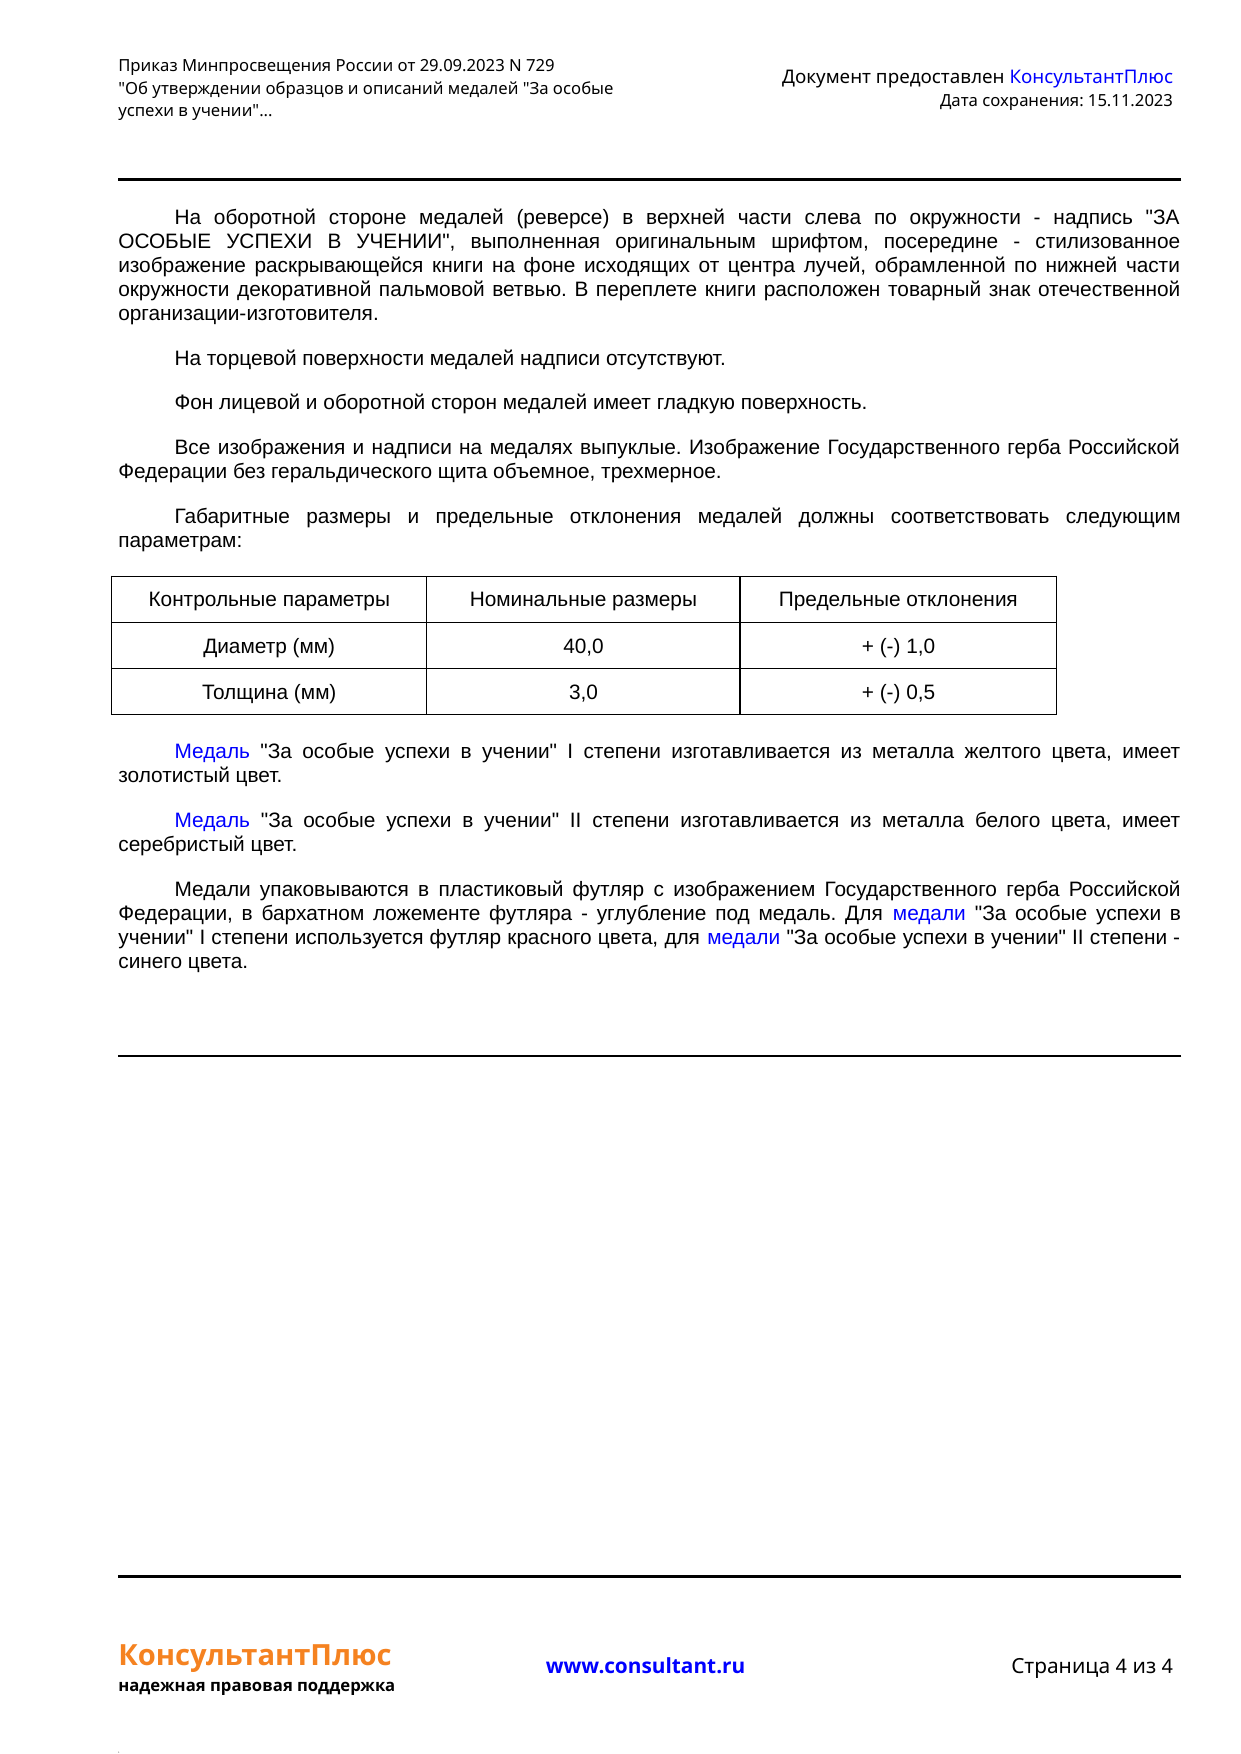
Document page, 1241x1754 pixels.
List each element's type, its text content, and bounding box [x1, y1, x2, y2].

text Фон лицевой и оборотной сторон медалей имеет гладкую поверхность. [118, 390, 1181, 414]
text Все изображения и надписи на медалях выпуклые. Изображение Государственного герба Российской Федерации без геральдического щита объемное, трехмерное. [118, 435, 1181, 483]
table_header Предельные отклонения [741, 577, 1056, 622]
text На оборотной стороне медалей (реверсе) в верхней части слева по окружности - надпись "ЗА ОСОБЫЕ УСПЕХИ В УЧЕНИИ", выполненная оригинальным шрифтом, посередине - стилизованное изображение раскрывающейся книги на фоне исходящих от центра лучей, обрамленной по нижней части окружности декоративной пальмовой ветвью. В переплете книги расположен товарный знак отечественной организации-изготовителя. [118, 205, 1181, 324]
table_cell + (-) 0,5 [741, 669, 1056, 714]
table_cell 3,0 [427, 669, 739, 714]
table_header Контрольные параметры [112, 577, 426, 622]
text Медаль "За особые успехи в учении" II степени изготавливается из металла белого цвета, имеет серебристый цвет. [118, 808, 1181, 856]
text Медали упаковываются в пластиковый футляр с изображением Государственного герба Российской Федерации, в бархатном ложементе футляра - углубление под медаль. Для медали "За особые успехи в учении" I степени используется футляр красного цвета, для медали "За особые успехи в учении" II степени - синего цвета. [118, 877, 1181, 973]
table_cell + (-) 1,0 [741, 623, 1056, 668]
text На торцевой поверхности медалей надписи отсутствуют. [118, 345, 1181, 369]
table_cell Толщина (мм) [112, 669, 426, 714]
table_header Номинальные размеры [427, 577, 739, 622]
text Габаритные размеры и предельные отклонения медалей должны соответствовать следующим параметрам: [118, 504, 1181, 552]
text Медаль "За особые успехи в учении" I степени изготавливается из металла желтого цвета, имеет золотистый цвет. [118, 739, 1181, 787]
table_cell Диаметр (мм) [112, 623, 426, 668]
table_cell 40,0 [427, 623, 739, 668]
